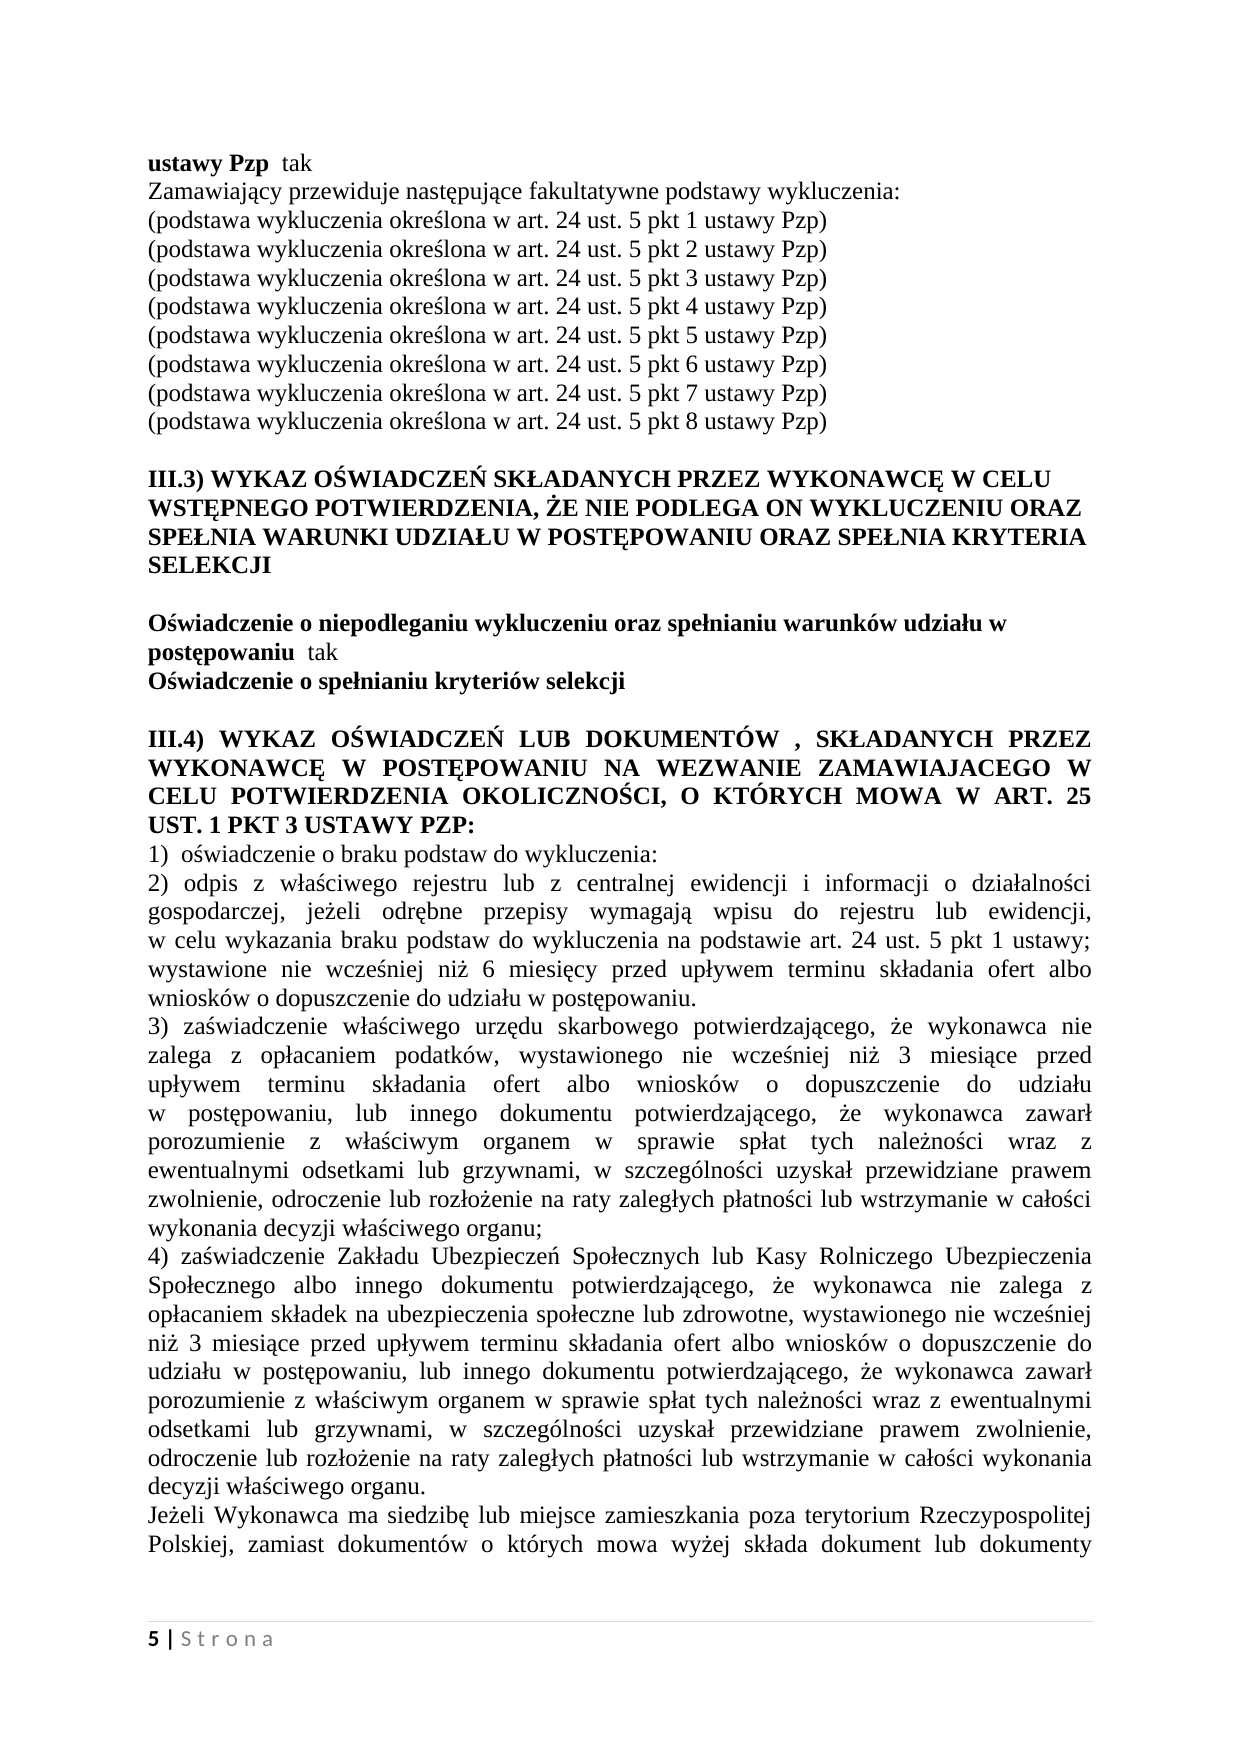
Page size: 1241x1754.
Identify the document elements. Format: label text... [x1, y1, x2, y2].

text Oświadczenie o niepodleganiu wykluczeniu oraz spełnianiu warunków udziału w postępowaniu tak Oświadczenie o spełnianiu kryteriów selekcji [148, 608, 1093, 695]
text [148, 1500, 1093, 1558]
text III.3) WYKAZ OŚWIADCZEŃ SKŁADANYCH PRZEZ WYKONAWCĘ W CELU WSTĘPNEGO POTWIERDZENIA, ŻE NIE PODLEGA ON WYKLUCZENIU ORAZ SPEŁNIA WARUNKI UDZIAŁU W POSTĘPOWANIU ORAZ SPEŁNIA KRYTERIA SELEKCJI [148, 464, 1093, 579]
text 3) zaświadczenie właściwego urzędu skarbowego potwierdzającego, że wykonawca nie zalega z opłacaniem podatków, wystawionego nie wcześniej niż 3 miesiące przed upływem terminu składania ofert albo wniosków o dopuszczenie do udziału w postępowaniu, lub innego dokumentu potwierdzającego, że wykonawca zawarł porozumienie z właściwym organem w sprawie spłat tych należności wraz z ewentualnymi odsetkami lub grzywnami, w szczególności uzyskał przewidziane prawem zwolnienie, odroczenie lub rozłożenie na raty zaległych płatności lub wstrzymanie w całości wykonania decyzji właściwego organu; [148, 1011, 1093, 1241]
text 2) odpis z właściwego rejestru lub z centralnej ewidencji i informacji o działalności gospodarczej, jeżeli odrębne przepisy wymagają wpisu do rejestru lub ewidencji, w celu wykazania braku podstaw do wykluczenia na podstawie art. 24 ust. 5 pkt 1 ustawy; wystawione nie wcześniej niż 6 miesięcy przed upływem terminu składania ofert albo wniosków o dopuszczenie do udziału w postępowaniu. [148, 868, 1093, 1011]
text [148, 148, 1093, 435]
text III.4) WYKAZ OŚWIADCZEŃ LUB DOKUMENTÓW , SKŁADANYCH PRZEZ WYKONAWCĘ W POSTĘPOWANIU NA WEZWANIE ZAMAWIAJACEGO W CELU POTWIERDZENIA OKOLICZNOŚCI, O KTÓRYCH MOWA W ART. 25 UST. 1 PKT 3 USTAWY PZP: [148, 724, 1093, 839]
text 4) zaświadczenie Zakładu Ubezpieczeń Społecznych lub Kasy Rolniczego Ubezpieczenia Społecznego albo innego dokumentu potwierdzającego, że wykonawca nie zalega z opłacaniem składek na ubezpieczenia społeczne lub zdrowotne, wystawionego nie wcześniej niż 3 miesiące przed upływem terminu składania ofert albo wniosków o dopuszczenie do udziału w postępowaniu, lub innego dokumentu potwierdzającego, że wykonawca zawarł porozumienie z właściwym organem w sprawie spłat tych należności wraz z ewentualnymi odsetkami lub grzywnami, w szczególności uzyskał przewidziane prawem zwolnienie, odroczenie lub rozłożenie na raty zaległych płatności lub wstrzymanie w całości wykonania decyzji właściwego organu. [148, 1241, 1093, 1500]
text 1) oświadczenie o braku podstaw do wykluczenia: [148, 839, 1093, 868]
